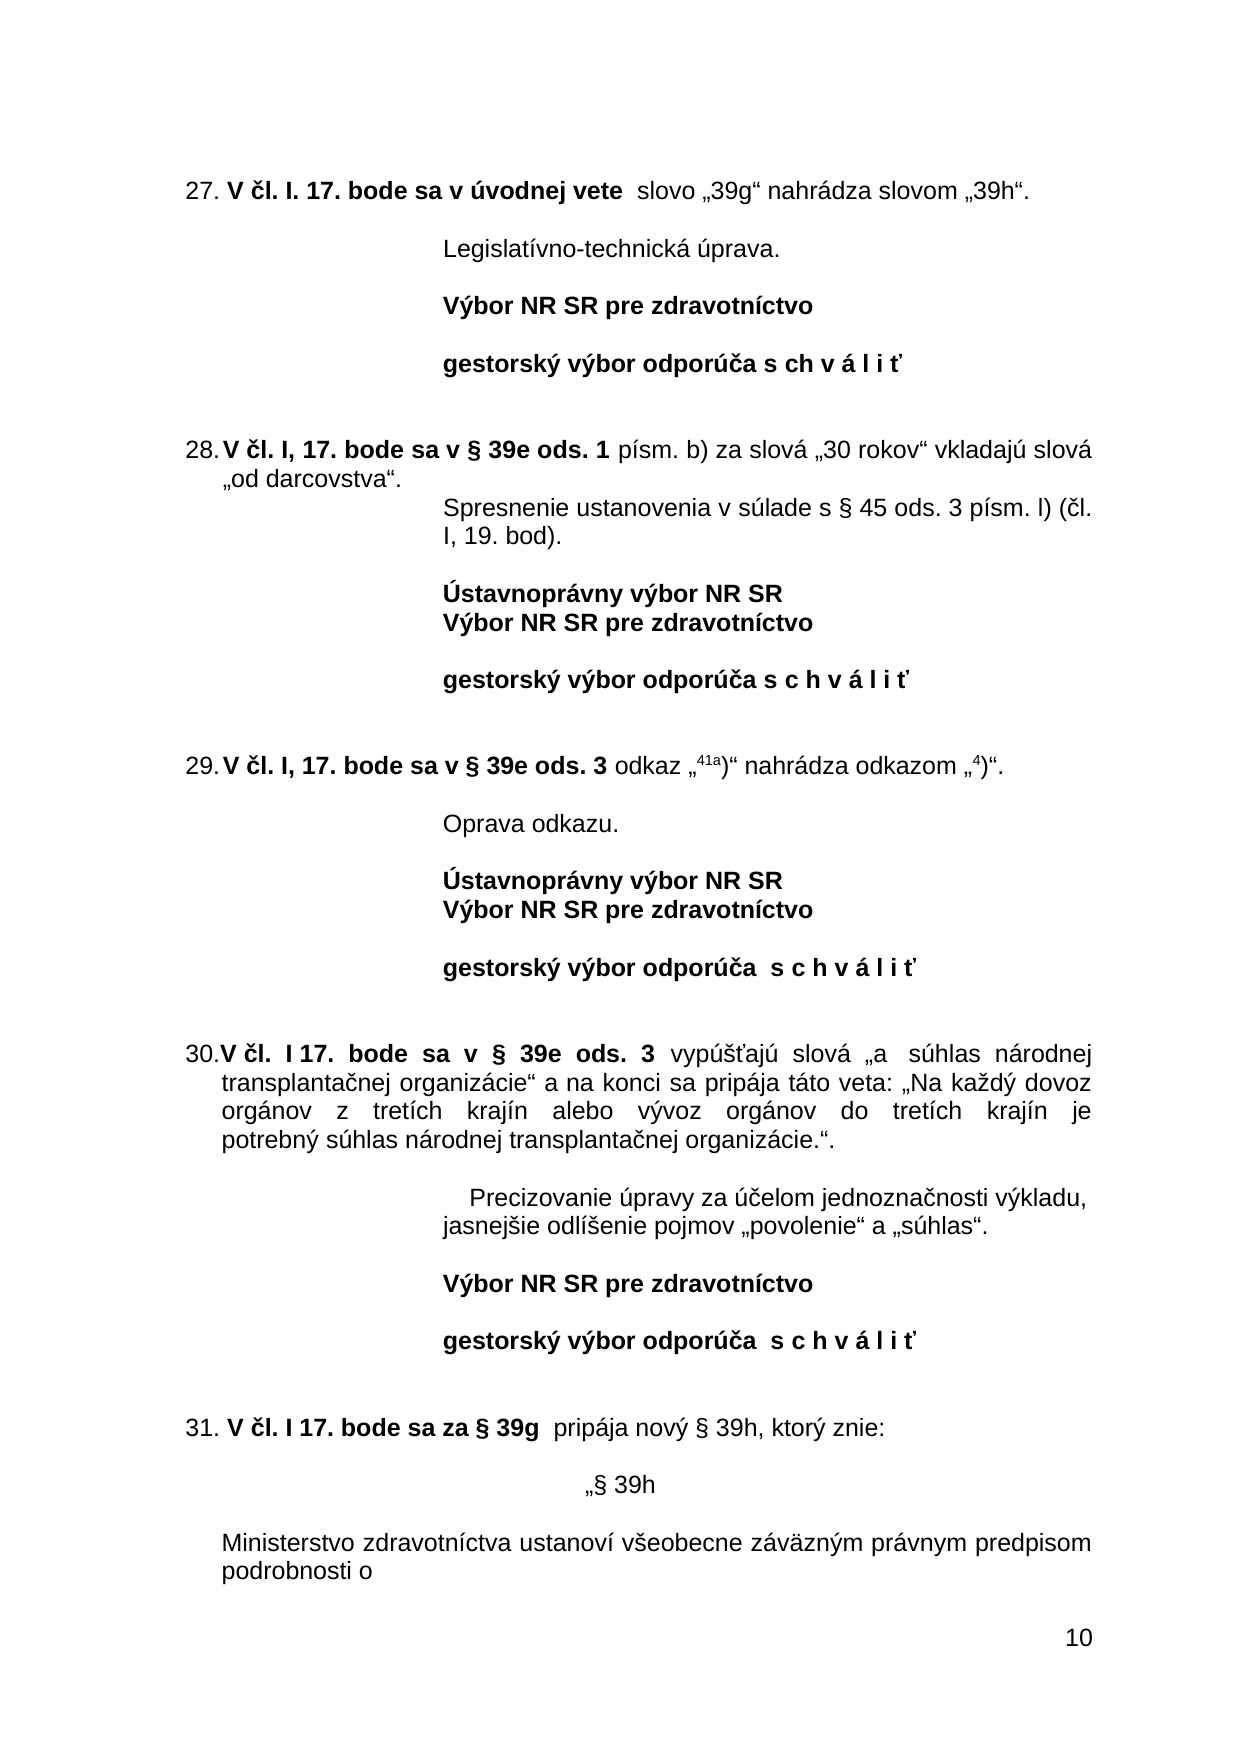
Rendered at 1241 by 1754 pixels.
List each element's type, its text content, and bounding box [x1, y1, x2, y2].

list V čl. I, 17. bode sa v § 39e ods. 1 písm. b) za slová „30 rokov“ vkladajú slová „od darcovstva“. [185, 435, 1093, 493]
text Ministerstvo zdravotníctva ustanoví všeobecne záväzným právnym predpisom podrobnosti o [221, 1528, 1093, 1585]
text Legislatívno-technická úprava. [443, 234, 1093, 263]
text 30.V čl. I 17. bode sa v § 39e ods. 3 vypúšťajú slová „a súhlas národnej transplantačnej organizácie“ a na konci sa pripája táto veta: „Na každý dovoz orgánov z tretích krajín alebo vývoz orgánov do tretích krajín je potrebný súhlas národnej transplantačnej organizácie.“. [185, 1039, 1093, 1154]
list Ústavnoprávny výbor NR SR [223, 579, 1093, 608]
list Výbor NR SR pre zdravotníctvo [148, 291, 1093, 320]
list Výbor NR SR pre zdravotníctvo [148, 1269, 1093, 1298]
list gestorský výbor odporúča s c h v á l i ť [223, 665, 1093, 694]
list Ústavnoprávny výbor NR SR [223, 866, 1093, 895]
text Oprava odkazu. [369, 809, 1093, 838]
list Výbor NR SR pre zdravotníctvo [223, 608, 1093, 636]
text 31. V čl. I 17. bode sa za § 39g pripája nový § 39h, ktorý znie: [185, 1413, 1093, 1441]
list Výbor NR SR pre zdravotníctvo [223, 895, 1093, 924]
list gestorský výbor odporúča s c h v á l i ť [223, 953, 1093, 981]
text 27. V čl. I. 17. bode sa v úvodnej vete slovo „39g“ nahrádza slovom „39h“. [185, 176, 1093, 205]
list gestorský výbor odporúča s ch v á l i ť [148, 349, 1093, 378]
list V čl. I, 17. bode sa v § 39e ods. 3 odkaz „41a)“ nahrádza odkazom „4)“. [185, 751, 1093, 780]
list Spresnenie ustanovenia v súlade s § 45 ods. 3 písm. l) (čl. I, 19. bod). [443, 493, 1093, 550]
list Precizovanie úpravy za účelom jednoznačnosti výkladu, jasnejšie odlíšenie pojmov „povolenie“ a „súhlas“. [192, 1183, 1093, 1240]
text „§ 39h [148, 1470, 1093, 1499]
list gestorský výbor odporúča s c h v á l i ť [148, 1326, 1093, 1355]
